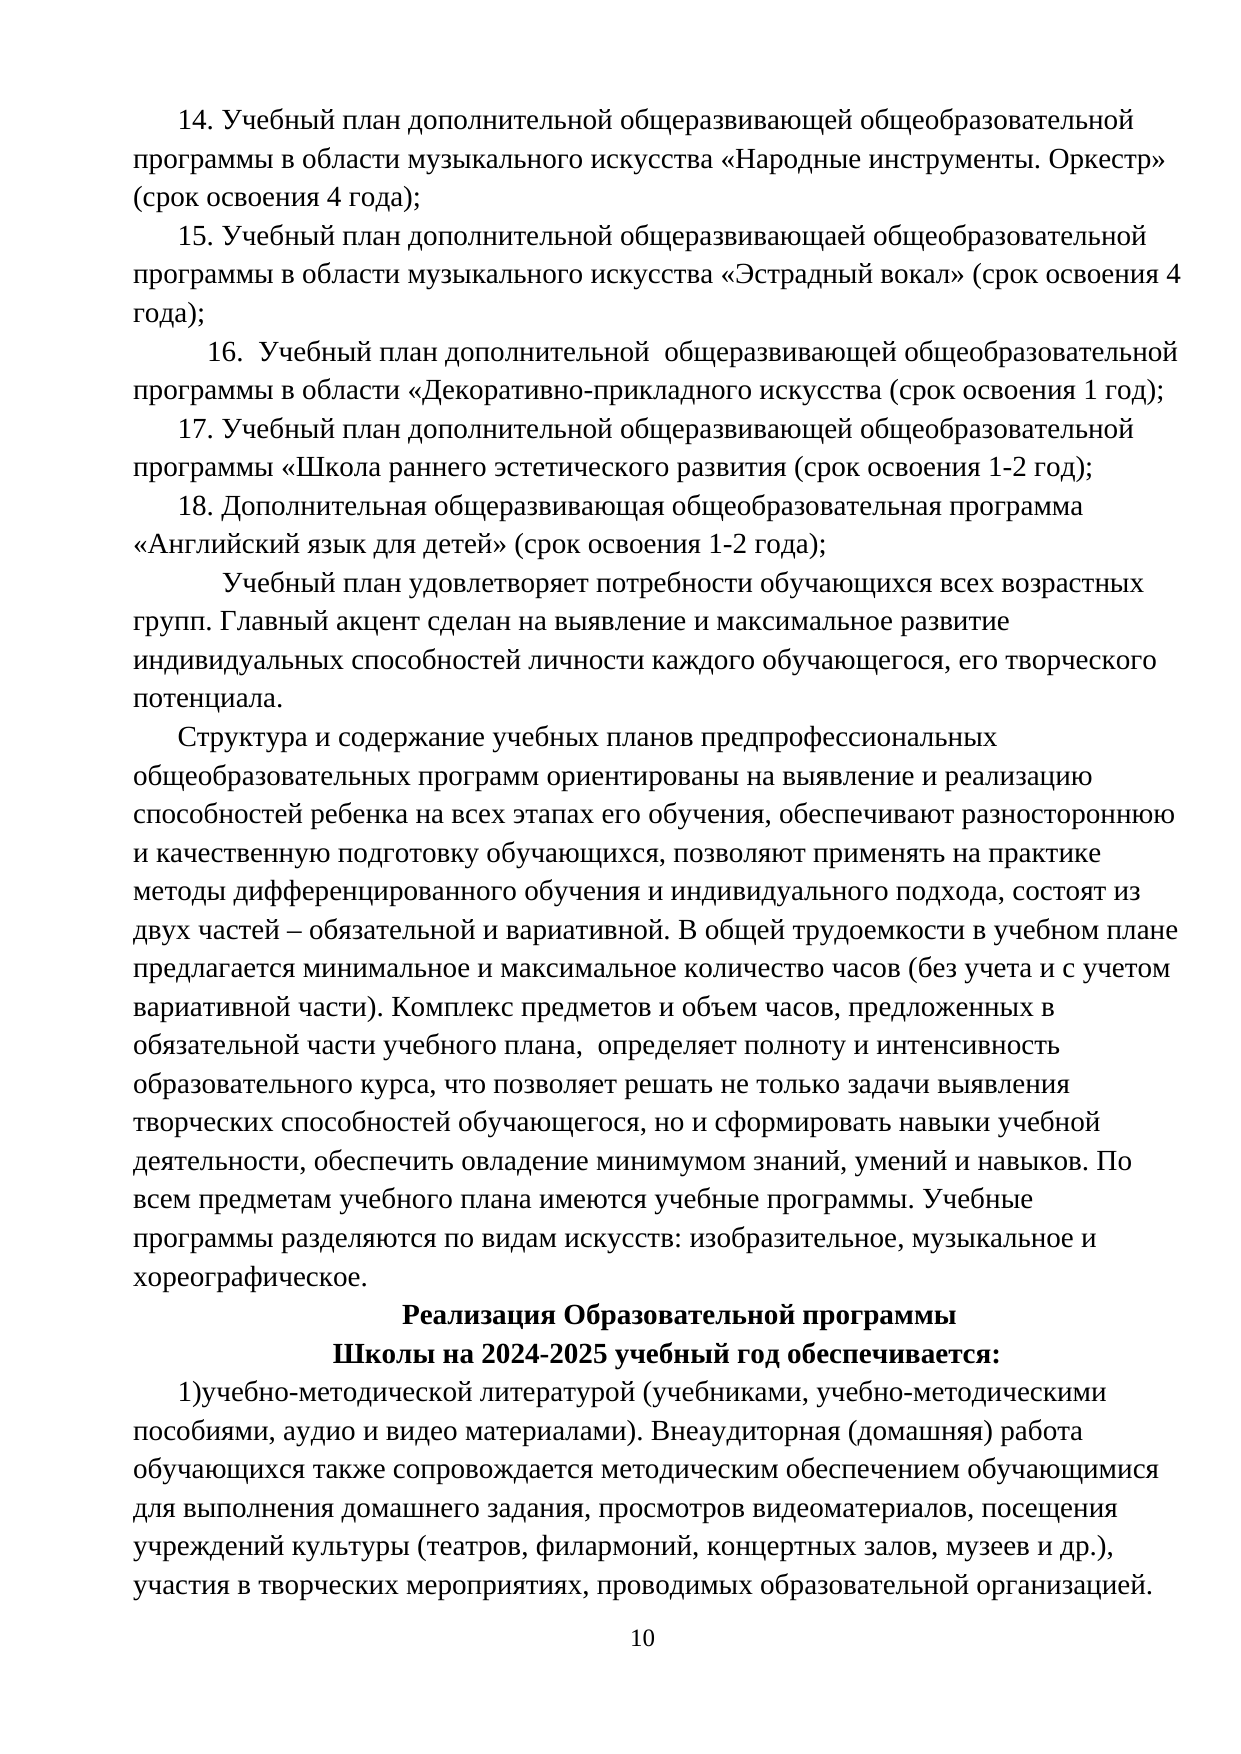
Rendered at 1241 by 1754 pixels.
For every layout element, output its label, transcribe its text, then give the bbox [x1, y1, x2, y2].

text 14. Учебный план дополнительной общеразвивающей общеобразовательной программы в области музыкального искусства «Народные инструменты. Оркестр» (срок освоения 4 года); [133, 102, 1181, 213]
text Школы на 2024-2025 учебный год обеспечивается: [133, 1336, 1181, 1369]
text 16. Учебный план дополнительной общеразвивающей общеобразовательной программы в области «Декоративно-прикладного искусства (срок освоения 1 год); [133, 334, 1181, 406]
text Учебный план удовлетворяет потребности обучающихся всех возрастных групп. Главный акцент сделан на выявление и максимальное развитие индивидуальных способностей личности каждого обучающегося, его творческого потенциала. [133, 565, 1181, 714]
text 18. Дополнительная общеразвивающая общеобразовательная программа «Английский язык для детей» (срок освоения 1-2 года); [133, 488, 1181, 560]
text 17. Учебный план дополнительной общеразвивающей общеобразовательной программы «Школа раннего эстетического развития (срок освоения 1-2 год); [133, 411, 1181, 483]
text 1)учебно-методической литературой (учебниками, учебно-методическими пособиями, аудио и видео материалами). Внеаудиторная (домашняя) работа обучающихся также сопровождается методическим обеспечением обучающимися для выполнения домашнего задания, просмотров видеоматериалов, посещения учреждений культуры (театров, филармоний, концертных залов, музеев и др.), участия в творческих мероприятиях, проводимых образовательной организацией. [133, 1374, 1181, 1601]
text Реализация Образовательной программы [133, 1297, 1181, 1331]
text 15. Учебный план дополнительной общеразвивающаей общеобразовательной программы в области музыкального искусства «Эстрадный вокал» (срок освоения 4 года); [133, 218, 1181, 329]
text Структура и содержание учебных планов предпрофессиональных общеобразовательных программ ориентированы на выявление и реализацию способностей ребенка на всех этапах его обучения, обеспечивают разностороннюю и качественную подготовку обучающихся, позволяют применять на практике методы дифференцированного обучения и индивидуального подхода, состоят из двух частей – обязательной и вариативной. В общей трудоемкости в учебном плане предлагается минимальное и максимальное количество часов (без учета и с учетом вариативной части). Комплекс предметов и объем часов, предложенных в обязательной части учебного плана, определяет полноту и интенсивность образовательного курса, что позволяет решать не только задачи выявления творческих способностей обучающегося, но и сформировать навыки учебной деятельности, обеспечить овладение минимумом знаний, умений и навыков. По всем предметам учебного плана имеются учебные программы. Учебные программы разделяются по видам искусств: изобразительное, музыкальное и хореографическое. [133, 719, 1181, 1292]
